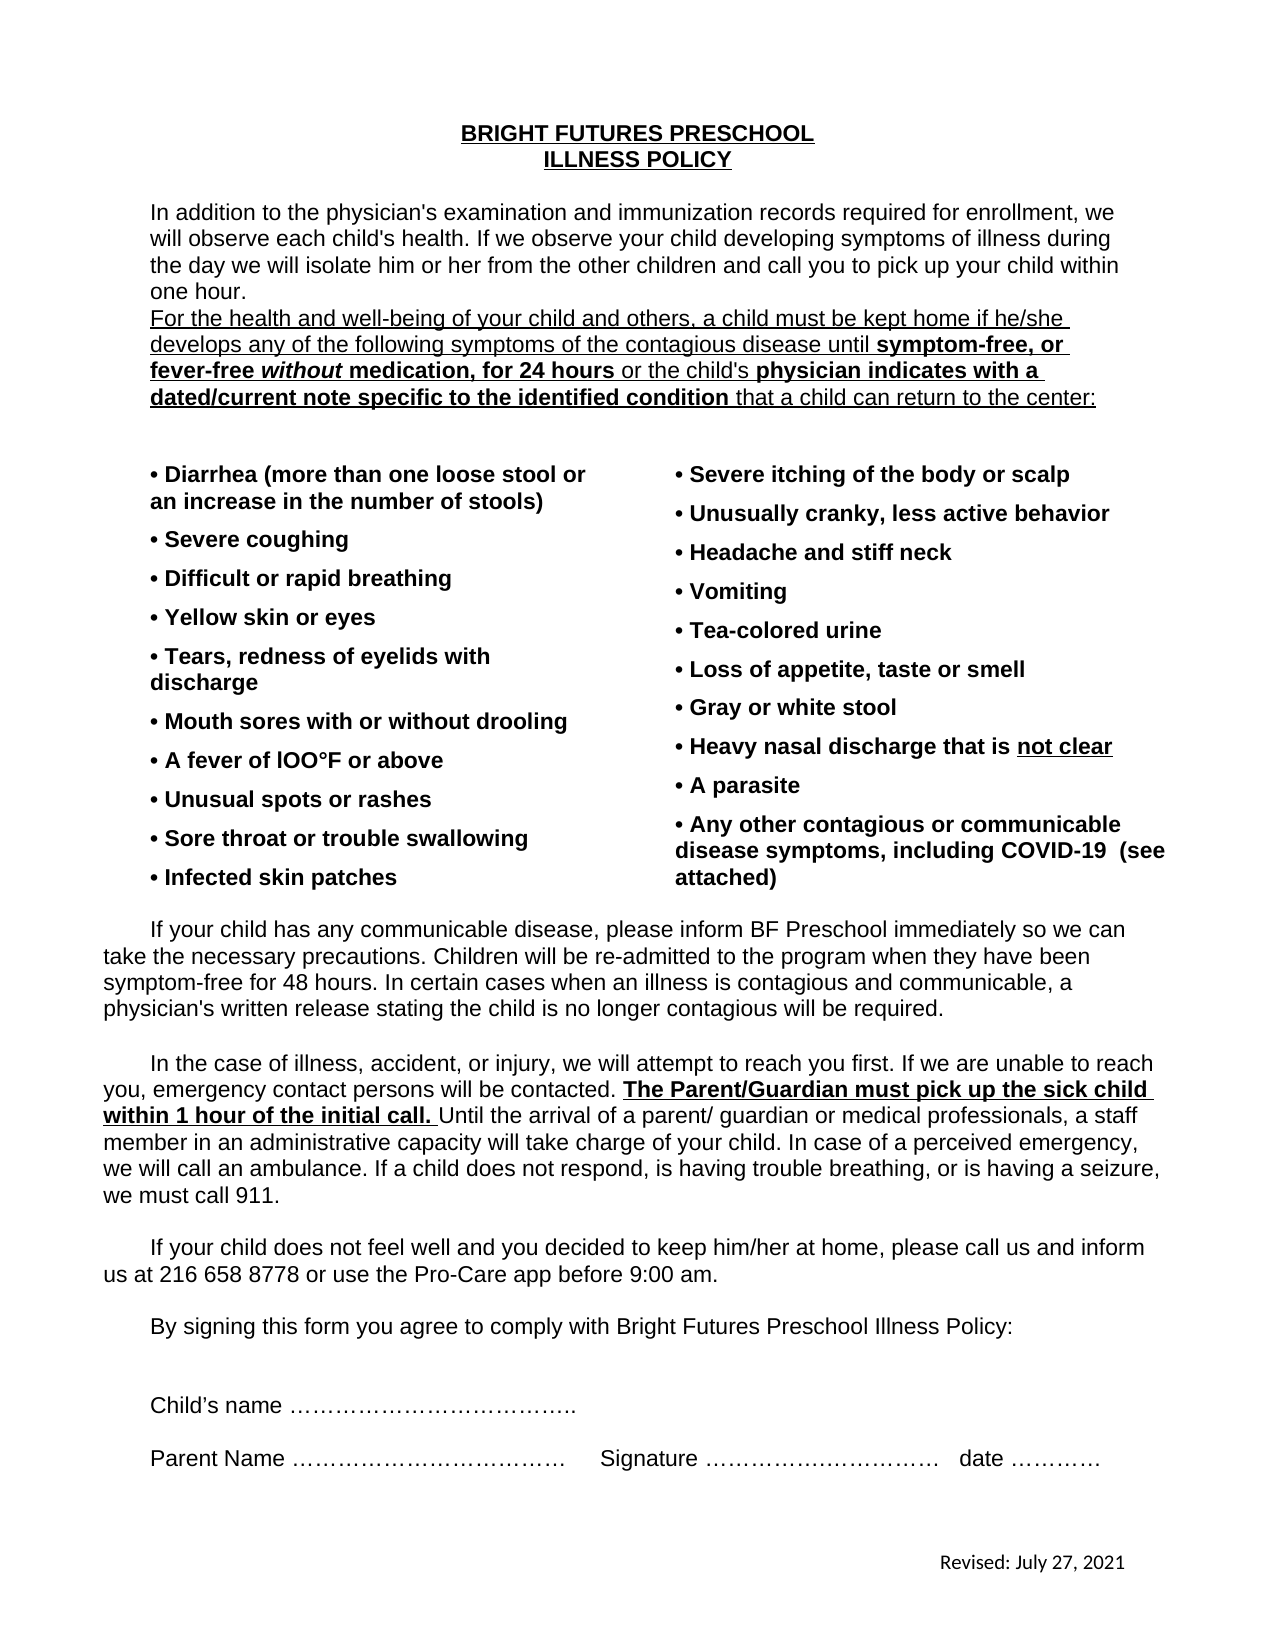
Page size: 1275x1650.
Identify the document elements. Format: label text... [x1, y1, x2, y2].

text • Difficult or rapid breathing [150, 565, 600, 592]
text Parent Name ……………………………… Signature …………….…………… date ………… [150, 1445, 1125, 1471]
text • Severe coughing [150, 526, 600, 553]
text • A parasite [675, 772, 1125, 798]
text By signing this form you agree to comply with Bright Futures Preschool Illness Policy: [103, 1313, 1172, 1340]
text • Unusual spots or rashes [150, 786, 600, 812]
text For the health and well-being of your child and others, a child must be kept home if he/she develops any of the following symptoms of the contagious disease until symptom-free, or fever-free without medication, for 24 hours or the child's physician indicates with a dated/current note specific to the identified condition that a child can return to the center: [150, 304, 1125, 410]
text • Any other contagious or communicable disease symptoms, including COVID-19 (see attached) [675, 811, 1200, 890]
text • Severe itching of the body or scalp [675, 461, 1125, 488]
text • Sore throat or trouble swallowing [150, 825, 600, 851]
text • Tea-colored urine [675, 617, 1125, 643]
text • Unusually cranky, less active behavior [675, 500, 1125, 526]
text • Gray or white stool [675, 694, 1125, 721]
text • Loss of appetite, taste or smell [675, 656, 1125, 682]
text • Diarrhea (more than one loose stool or an increase in the number of stools) [150, 461, 600, 514]
text • A fever of lOO°F or above [150, 747, 600, 773]
text In the case of illness, accident, or injury, we will attempt to reach you first. If we are unable to reach you, emergency contact persons will be contacted. The Parent/Guardian must pick up the sick child within 1 hour of the initial call. Until the arrival of a parent/ guardian or medical professionals, a staff member in an administrative capacity will take charge of your child. In case of a perceived emergency, we will call an ambulance. If a child does not respond, is having trouble breathing, or is having a seizure, we must call 911. [103, 1050, 1172, 1208]
text If your child does not feel well and you decided to keep him/her at home, please call us and inform us at 216 658 8778 or use the Pro-Care app before 9:00 am. [103, 1234, 1172, 1287]
text • Mouth sores with or without drooling [150, 708, 600, 734]
text • Headache and stiff neck [675, 539, 1125, 565]
text • Yellow skin or eyes [150, 604, 600, 631]
text If your child has any communicable disease, please inform BF Preschool immediately so we can take the necessary precautions. Children will be re-admitted to the program when they have been symptom-free for 48 hours. In certain cases when an illness is contagious and communicable, a physician's written release stating the child is no longer contagious will be required. [103, 916, 1172, 1022]
text • Vomiting [675, 578, 1125, 604]
text • Infected skin patches [150, 864, 600, 890]
text Child’s name ……………………………….. [150, 1392, 1125, 1419]
text ILLNESS POLICY [150, 146, 1125, 173]
text • Heavy nasal discharge that is not clear [675, 733, 1125, 759]
text • Tears, redness of eyelids with discharge [150, 643, 600, 696]
text BRIGHT FUTURES PRESCHOOL [150, 120, 1125, 146]
text In addition to the physician's examination and immunization records required for enrollment, we will observe each child's health. If we observe your child developing symptoms of illness during the day we will isolate him or her from the other children and call you to pick up your child within one hour. [150, 199, 1125, 304]
